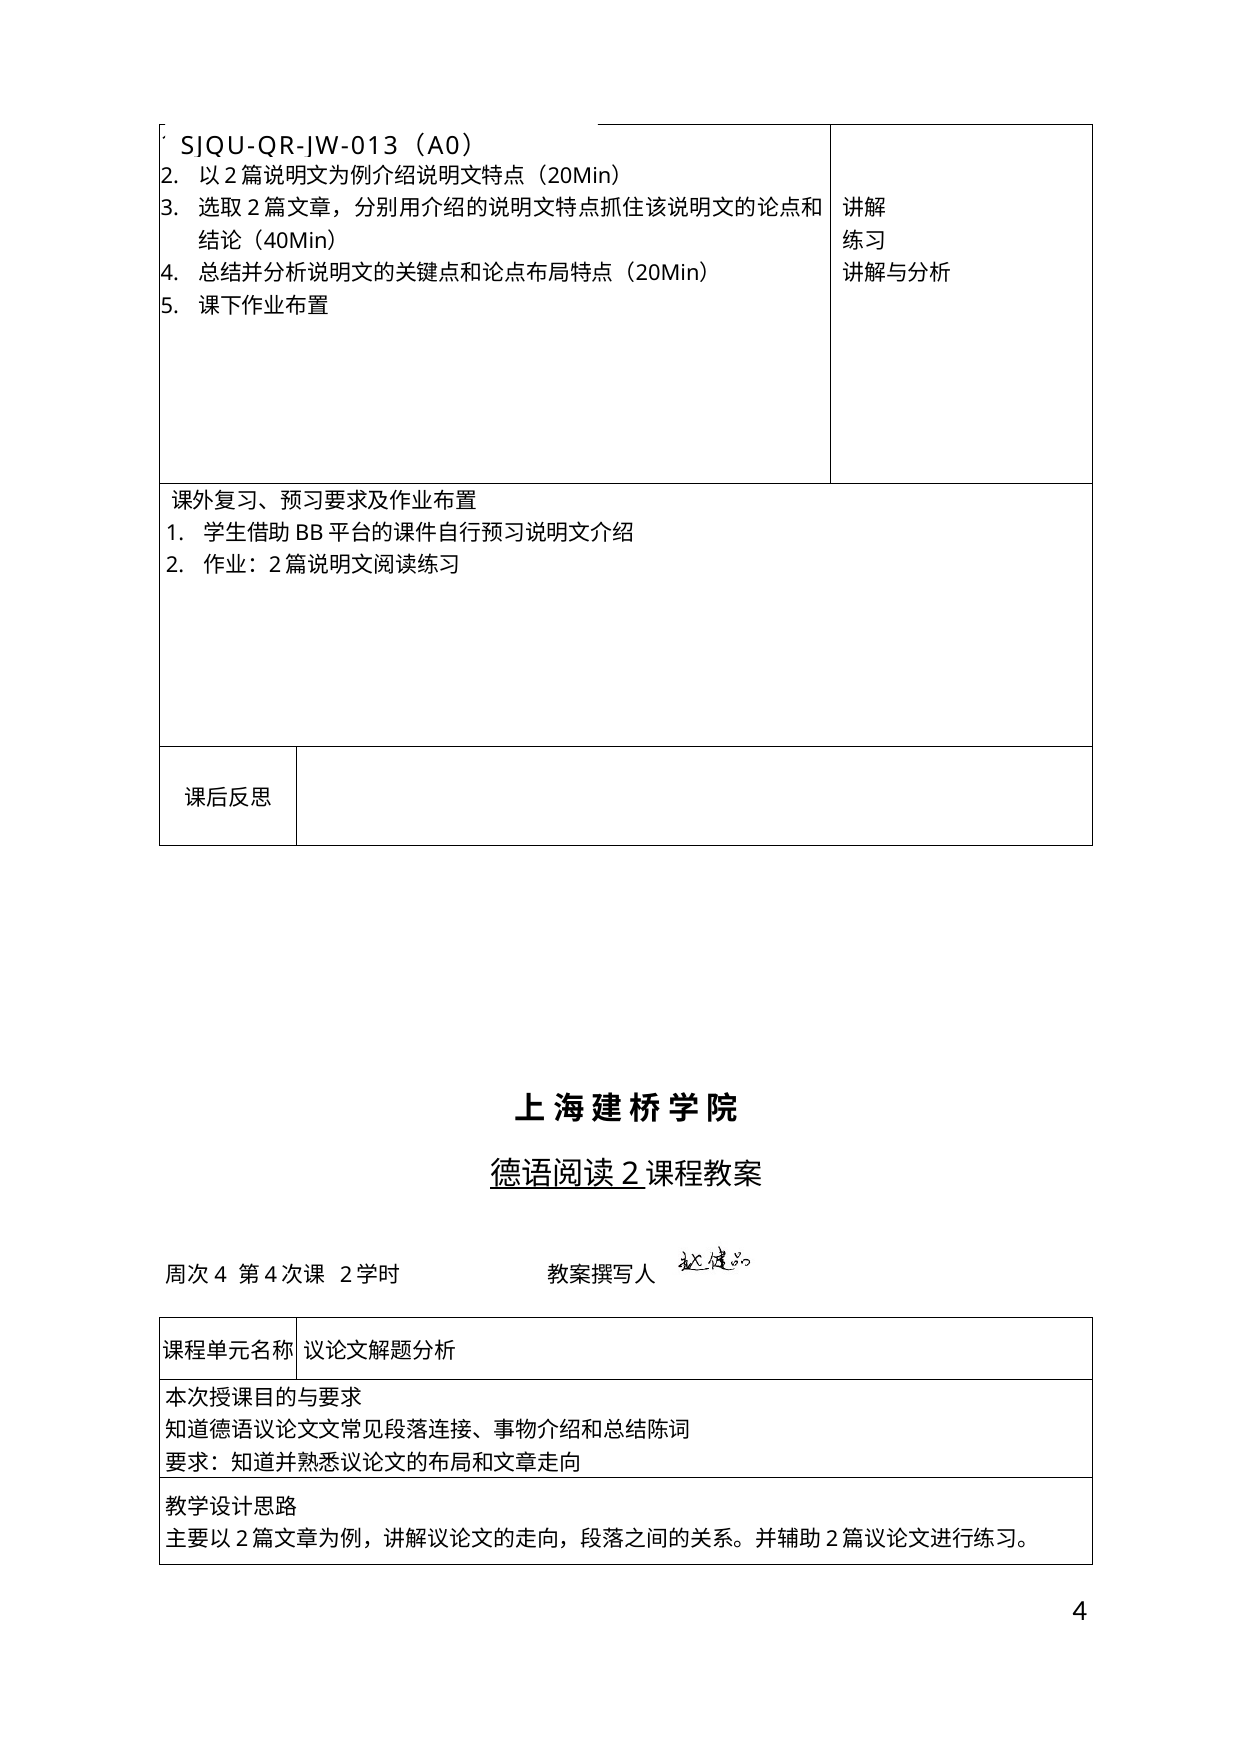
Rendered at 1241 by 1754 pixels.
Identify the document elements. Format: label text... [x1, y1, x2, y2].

table_cell 微信群中列出本节课重点、课前引导 以2篇说明文为例介绍说明文特点（20Min） 选取2篇文章，分别用介绍的说明文特点抓住该说明文的论点和结论（40Min） 总结并分析说明文的关键点和论点布局特点（20Min） 课下作业布置 [160, 125, 830, 482]
table_cell 本次授课目的与要求 知道德语议论文文常见段落连接、事物介绍和总结陈词 要求：知道并熟悉议论文的布局和文章走向 [160, 1380, 1092, 1477]
text 周次 4 第4次课 2学时 教案撰写人 [165, 1219, 1087, 1317]
table_header 议论文解题分析 [297, 1318, 1092, 1379]
text 德语阅读2课程教案 [165, 1138, 1087, 1203]
text 上 海 建 桥 学 院 [165, 1073, 1087, 1138]
table_cell 讲解 练习 讲解与分析 [831, 125, 1092, 482]
table_header 课程单元名称 [160, 1318, 296, 1379]
table_cell 课外复习、预习要求及作业布置 学生借助BB平台的课件自行预习说明文介绍 作业：2篇说明文阅读练习 [160, 484, 1092, 746]
picture [661, 1219, 765, 1283]
table_cell [297, 747, 1092, 845]
table_cell 课后反思 [160, 747, 296, 845]
table_cell 教学设计思路 主要以2篇文章为例，讲解议论文的走向，段落之间的关系。并辅助2篇议论文进行练习。 [160, 1478, 1092, 1564]
